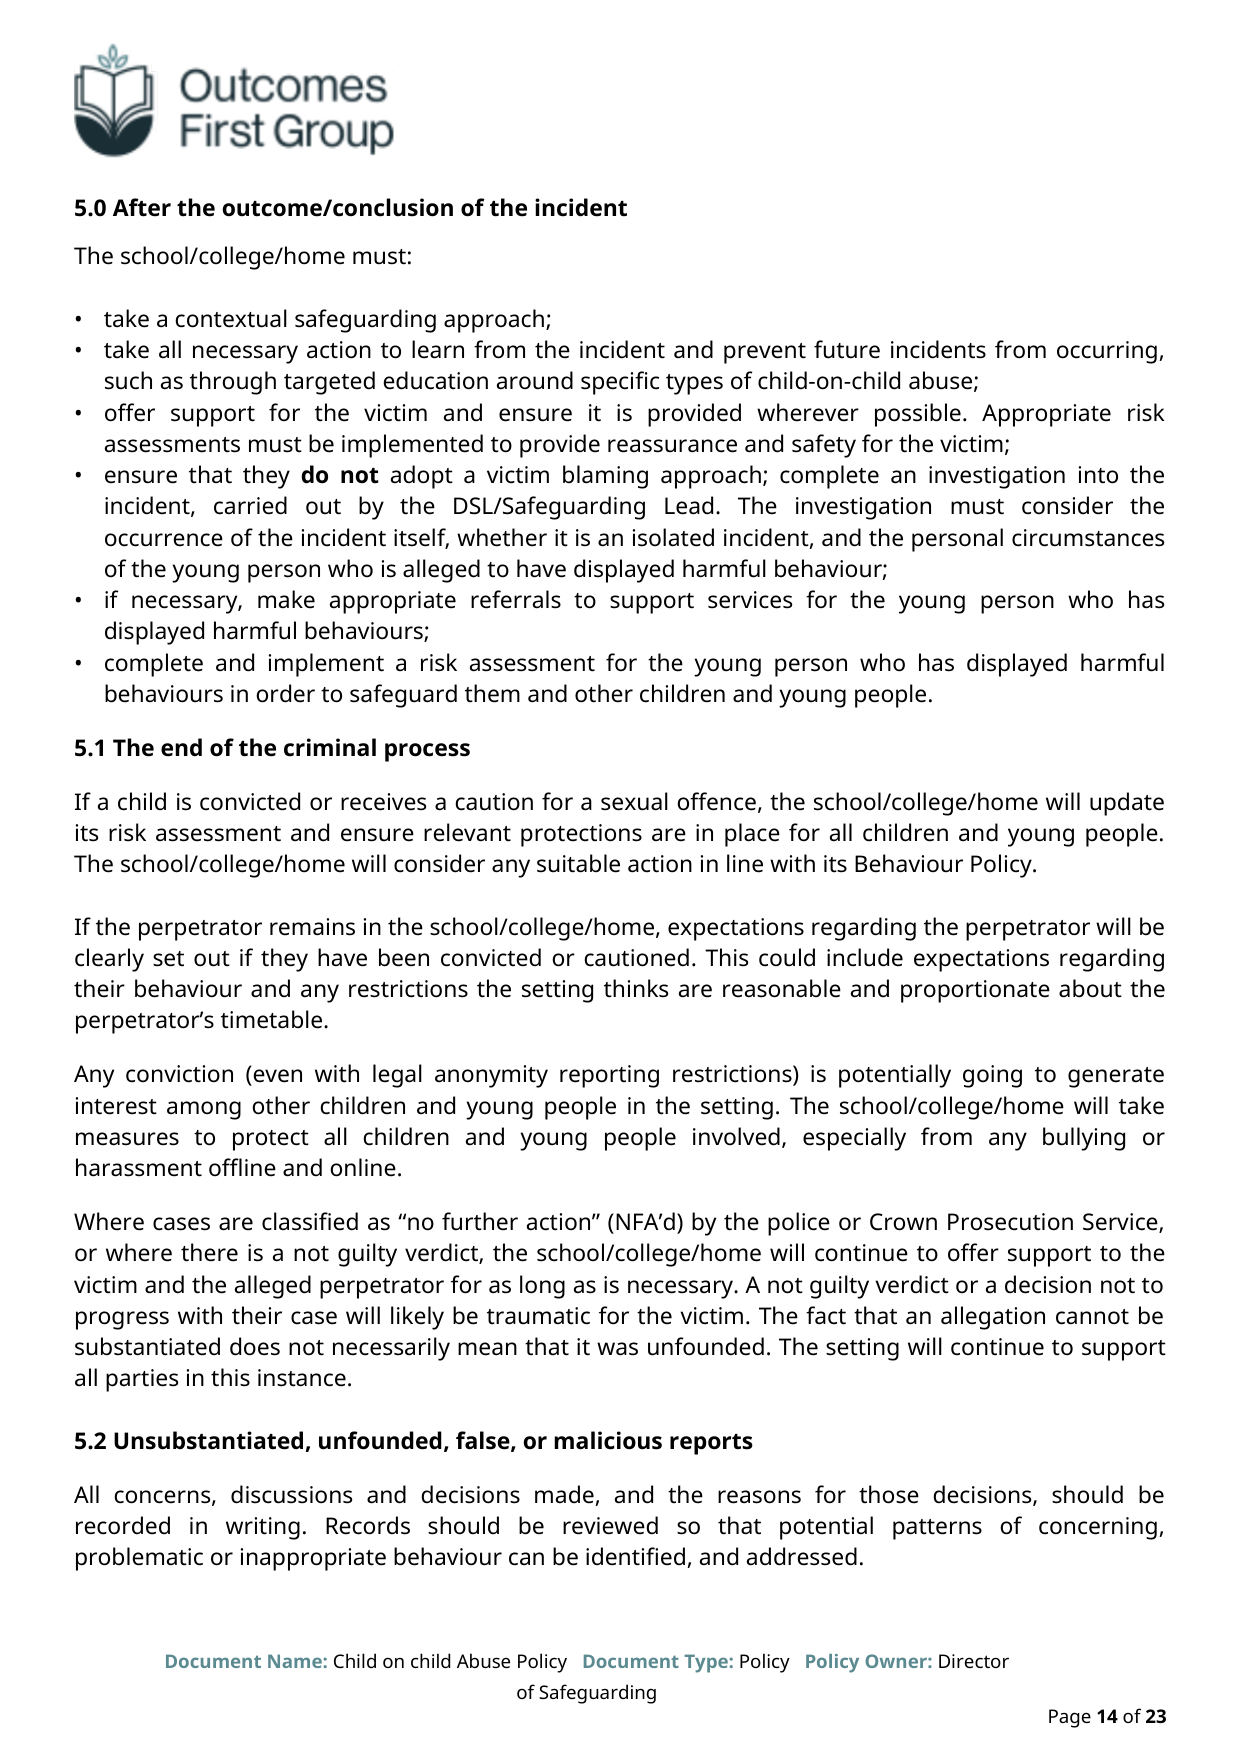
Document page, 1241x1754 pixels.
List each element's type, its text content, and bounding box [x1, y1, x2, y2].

picture [73, 42, 394, 159]
list take a contextual safeguarding approach; [74, 303, 1167, 334]
text Where cases are classified as “no further action” (NFA’d) by the police or Crown Prosecution Service, or where there is a not guilty verdict, the school/college/home will continue to offer support to the victim and the alleged perpetrator for as long as is necessary. A not guilty verdict or a decision not to progress with their case will likely be traumatic for the victim. The fact that an allegation cannot be substantiated does not necessarily mean that it was unfounded. The setting will continue to support all parties in this instance. [74, 1206, 1167, 1394]
text Any conviction (even with legal anonymity reporting restrictions) is potentially going to generate interest among other children and young people in the setting. The school/college/home will take measures to protect all children and young people involved, especially from any bullying or harassment offline and online. [74, 1058, 1167, 1183]
list complete and implement a risk assessment for the young person who has displayed harmful behaviours in order to safeguard them and other children and young people. [74, 647, 1167, 709]
text All concerns, discussions and decisions made, and the reasons for those decisions, should be recorded in writing. Records should be reviewed so that potential patterns of concerning, problematic or inappropriate behaviour can be identified, and addressed. [74, 1479, 1167, 1573]
list if necessary, make appropriate referrals to support services for the young person who has displayed harmful behaviours; [74, 584, 1167, 647]
text If a child is convicted or receives a caution for a sexual offence, the school/college/home will update its risk assessment and ensure relevant protections are in place for all children and young people. The school/college/home will consider any suitable action in line with its Behaviour Policy. [74, 786, 1167, 879]
subtitle 5.0 After the outcome/conclusion of the incident [74, 192, 1167, 223]
list take all necessary action to learn from the incident and prevent future incidents from occurring, such as through targeted education around specific types of child-on-child abuse; [74, 334, 1167, 397]
text The school/college/home must: [74, 240, 1167, 272]
text 5.1 The end of the criminal process [74, 732, 1167, 763]
text 5.2 Unsubstantiated, unfounded, false, or malicious reports [74, 1425, 1167, 1456]
text If the perpetrator remains in the school/college/home, expectations regarding the perpetrator will be clearly set out if they have been convicted or cautioned. This could include expectations regarding their behaviour and any restrictions the setting thinks are reasonable and proportionate about the perpetrator’s timetable. [74, 911, 1167, 1036]
list offer support for the victim and ensure it is provided wherever possible. Appropriate risk assessments must be implemented to provide reassurance and safety for the victim; [74, 397, 1167, 459]
list ensure that they do not adopt a victim blaming approach; complete an investigation into the incident, carried out by the DSL/Safeguarding Lead. The investigation must consider the occurrence of the incident itself, whether it is an isolated incident, and the personal circumstances of the young person who is alleged to have displayed harmful behaviour; [74, 459, 1167, 584]
